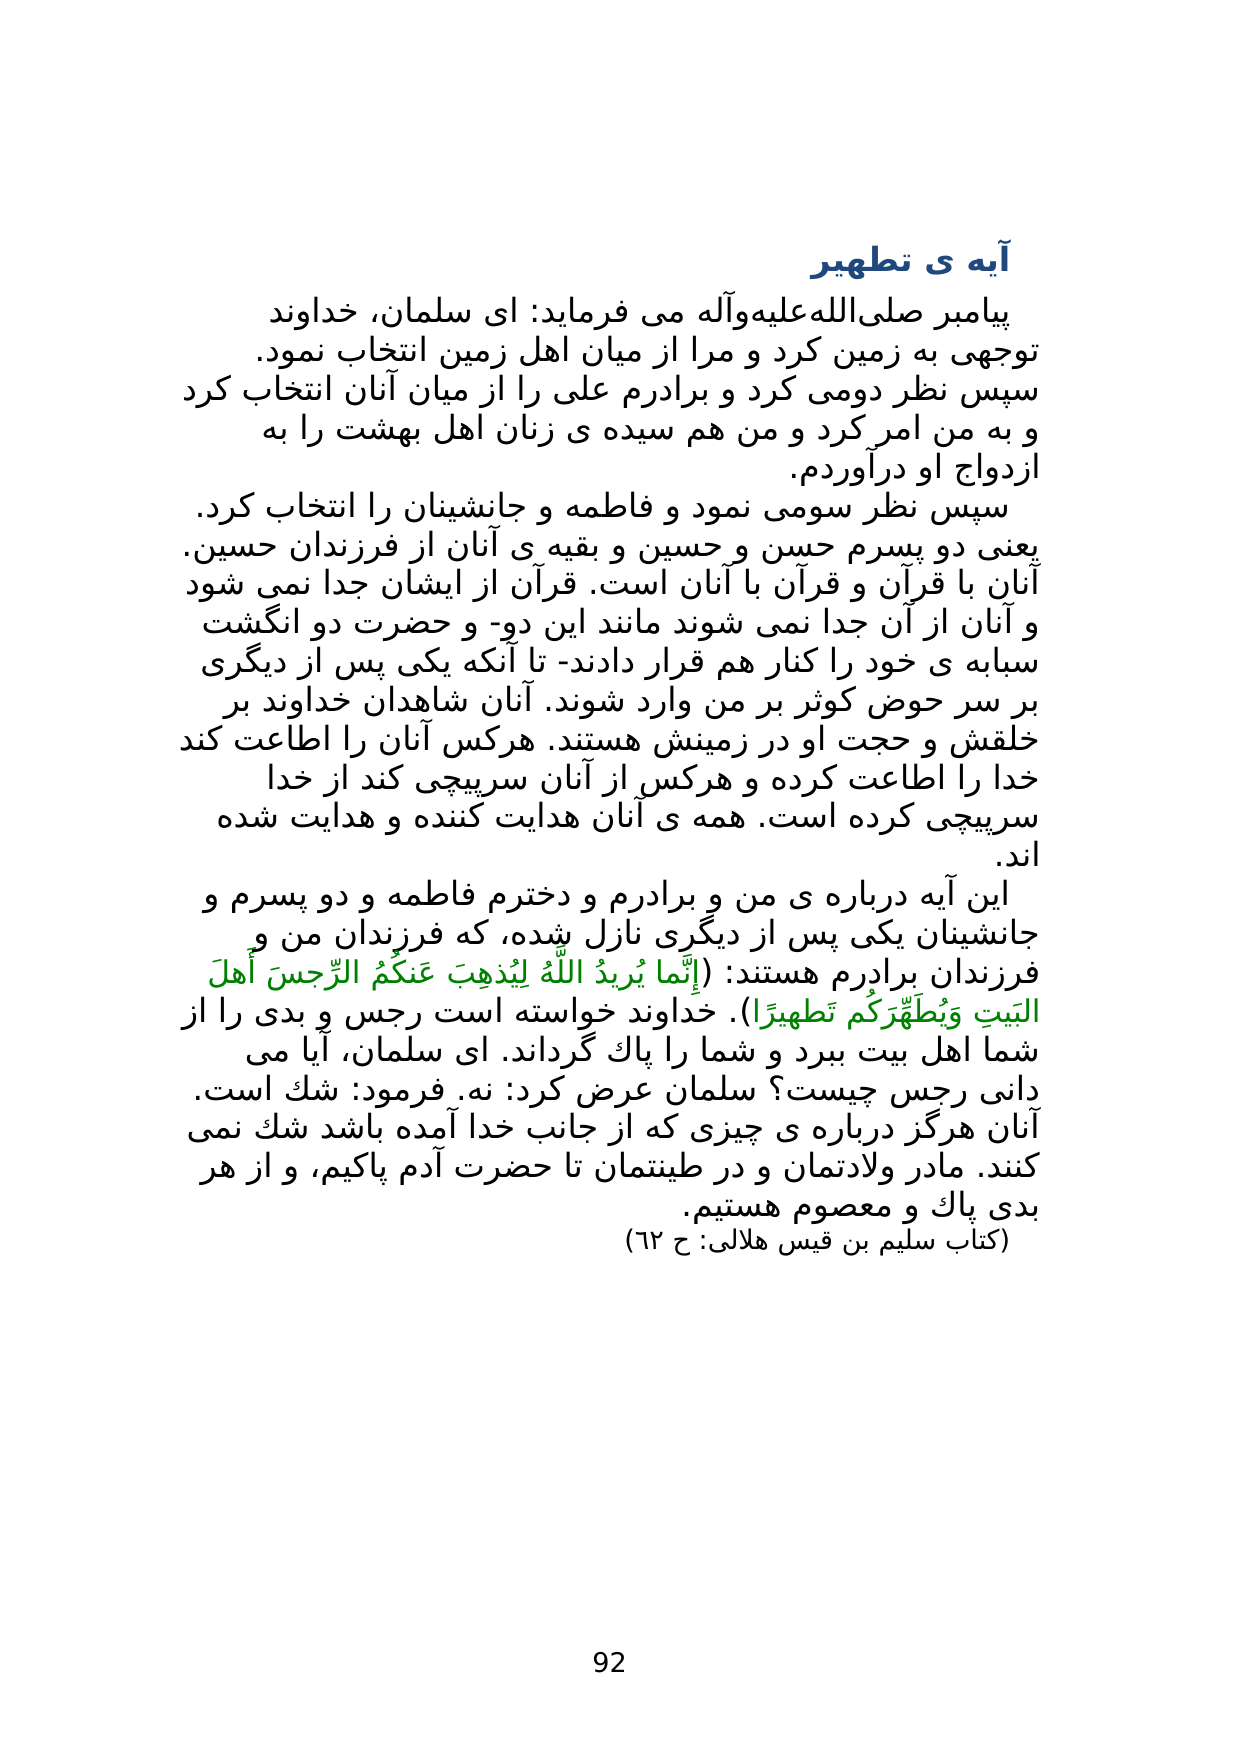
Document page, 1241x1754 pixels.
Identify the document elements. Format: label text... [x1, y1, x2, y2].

text پيامبر صلى‌الله‌عليه‌وآله‌ مى فرمايد: اى سلمان، خداوند توجهى به زمين كرد و مرا از ميان اهل زمين انتخاب نمود. سپس نظر دومى كرد و برادرم على را از ميان آنان انتخاب كرد و به من امر كرد و من هم سيده ى زنان اهل بهشت را به ازدواج او درآوردم. [178, 292, 1041, 486]
subtitle آيه ى تطهير [178, 241, 1041, 279]
text سپس نظر سومى نمود و فاطمه و جانشينان را انتخاب كرد. يعنى دو پسرم حسن و حسين و بقيه ى آنان از فرزندان حسين. آنان با قرآن و قرآن با آنان است. قرآن از ايشان جدا نمى شود و آنان از آن جدا نمى شوند مانند اين دو- و حضرت دو انگشت سبابه ى خود را كنار هم قرار دادند- تا آنكه يكى پس از ديگرى بر سر حوض كوثر بر من وارد شوند. آنان شاهدان خداوند بر خلقش و حجت او در زمينش هستند. هركس آنان را اطاعت كند خدا را اطاعت كرده و هركس از آنان سرپيچى كند از خدا سرپيچى كرده است. همه ى آنان هدايت كننده و هدايت شده اند. [178, 486, 1041, 875]
text اين آيه درباره ى من و برادرم و دخترم فاطمه و دو پسرم و جانشينان يكى پس از ديگرى نازل شده، كه فرزندان من و فرزندان برادرم هستند: (إِنَّما يُريدُ اللَّهُ لِيُذهِبَ عَنكُمُ الرِّجسَ أَهلَ البَيتِ وَيُطَهِّرَكُم تَطهيرًا). خداوند خواسته است رجس و بدى را از شما اهل بيت ببرد و شما را پاك گرداند. اى سلمان، آيا مى دانى رجس چيست؟ سلمان عرض كرد: نه. فرمود: شك است. آنان هرگز درباره ى چيزى كه از جانب خدا آمده باشد شك نمى كنند. مادر ولادتمان و در طينتمان تا حضرت آدم پاكيم، و از هر بدى پاك و معصوم هستيم. [178, 875, 1041, 1224]
text (كتاب سليم بن قيس هلالى: ح ٦٢) [178, 1224, 1041, 1256]
